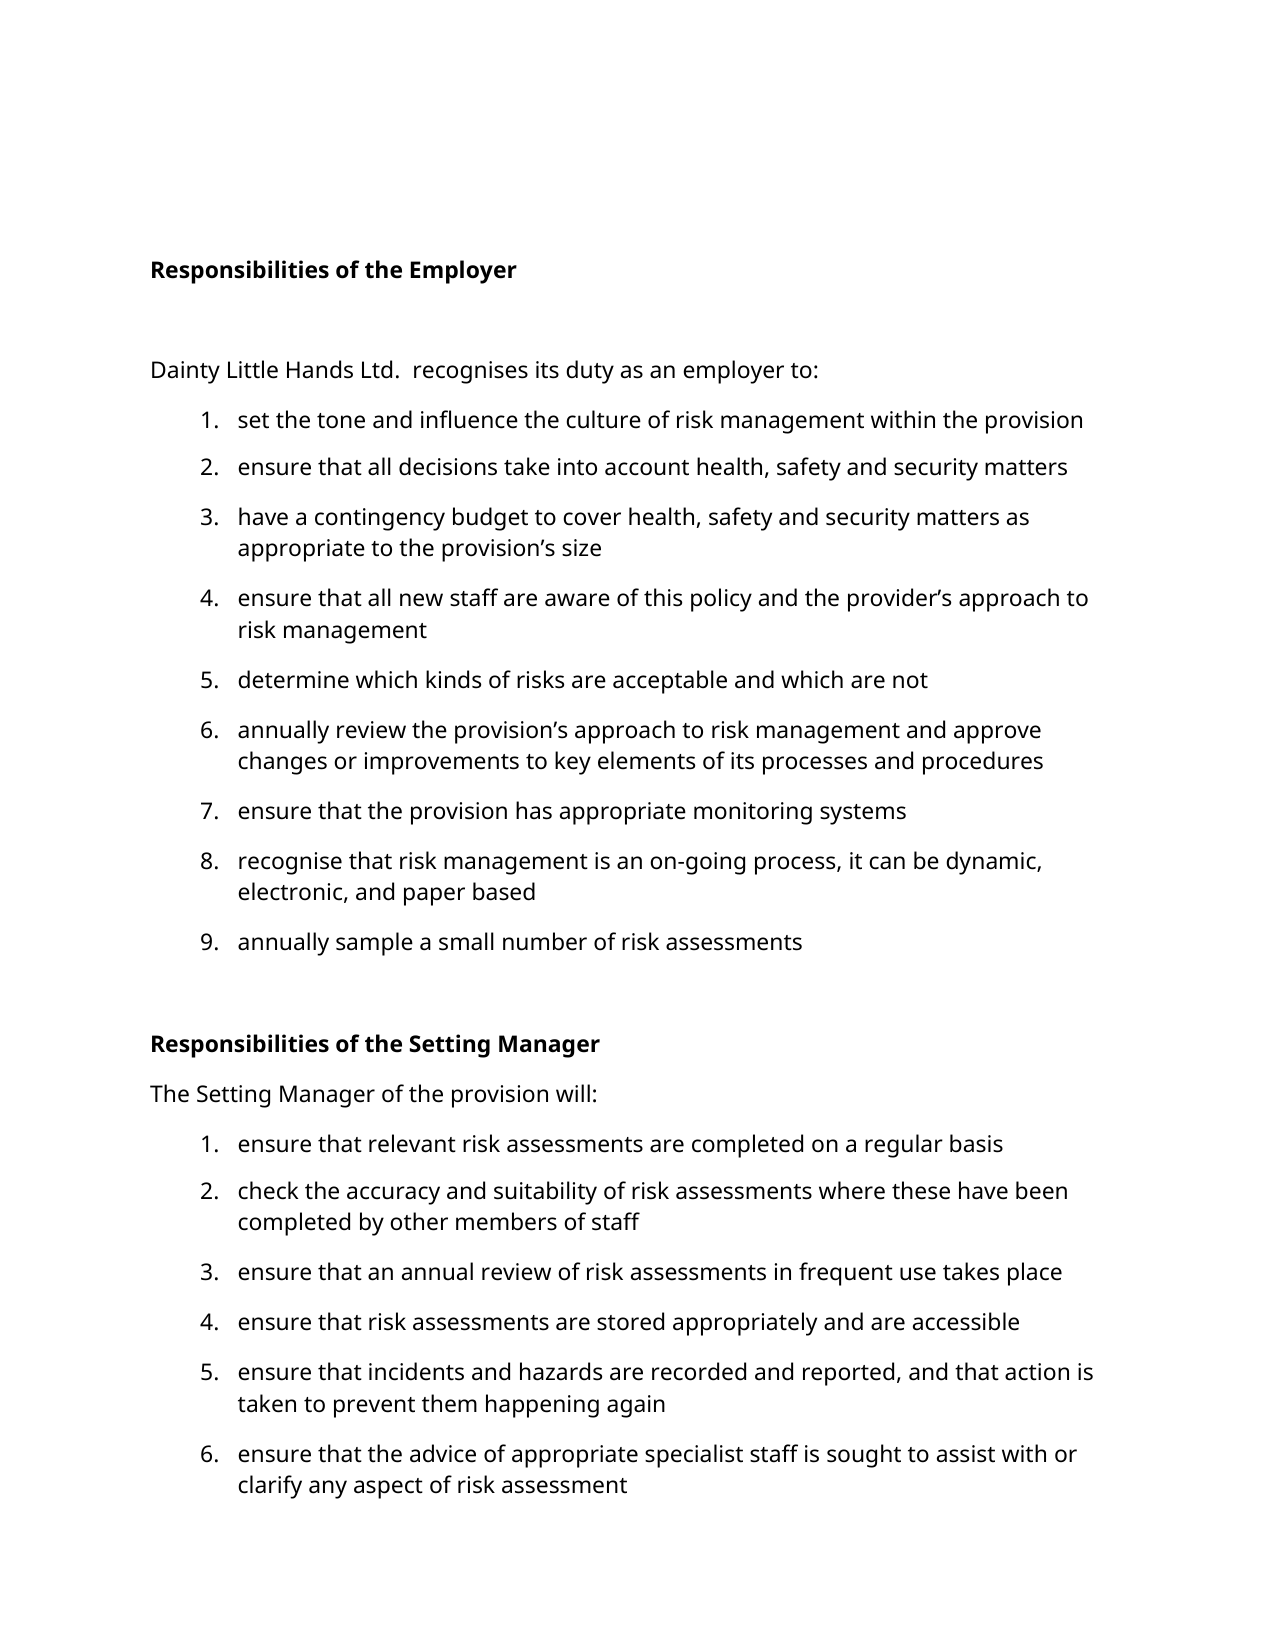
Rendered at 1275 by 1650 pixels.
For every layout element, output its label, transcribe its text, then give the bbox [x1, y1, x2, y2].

list ensure that risk assessments are stored appropriately and are accessible [200, 1306, 1125, 1337]
text Dainty Little Hands Ltd. recognises its duty as an employer to: [150, 354, 1125, 385]
subtitle Responsibilities of the Employer [150, 254, 1125, 285]
list check the accuracy and suitability of risk assessments where these have been completed by other members of staff [200, 1175, 1125, 1237]
list ensure that the provision has appropriate monitoring systems [200, 795, 1125, 826]
list annually review the provision’s approach to risk management and approve changes or improvements to key elements of its processes and procedures [200, 713, 1125, 776]
list determine which kinds of risks are acceptable and which are not [200, 663, 1125, 695]
list set the tone and influence the culture of risk management within the provision [200, 404, 1125, 435]
list ensure that an annual review of risk assessments in frequent use takes place [200, 1256, 1125, 1287]
text The Setting Manager of the provision will: [150, 1078, 1125, 1109]
list ensure that all decisions take into account health, safety and security matters [200, 451, 1125, 482]
list ensure that incidents and hazards are recorded and reported, and that action is taken to prevent them happening again [200, 1356, 1125, 1419]
list annually sample a small number of risk assessments [200, 926, 1125, 957]
list ensure that all new staff are aware of this policy and the provider’s approach to risk management [200, 582, 1125, 645]
subtitle Responsibilities of the Setting Manager [150, 1028, 1125, 1059]
list ensure that relevant risk assessments are completed on a regular basis [200, 1128, 1125, 1159]
list have a contingency budget to cover health, safety and security matters as appropriate to the provision’s size [200, 501, 1125, 563]
list recognise that risk management is an on-going process, it can be dynamic, electronic, and paper based [200, 845, 1125, 907]
list ensure that the advice of appropriate specialist staff is sought to assist with or clarify any aspect of risk assessment [200, 1437, 1125, 1500]
